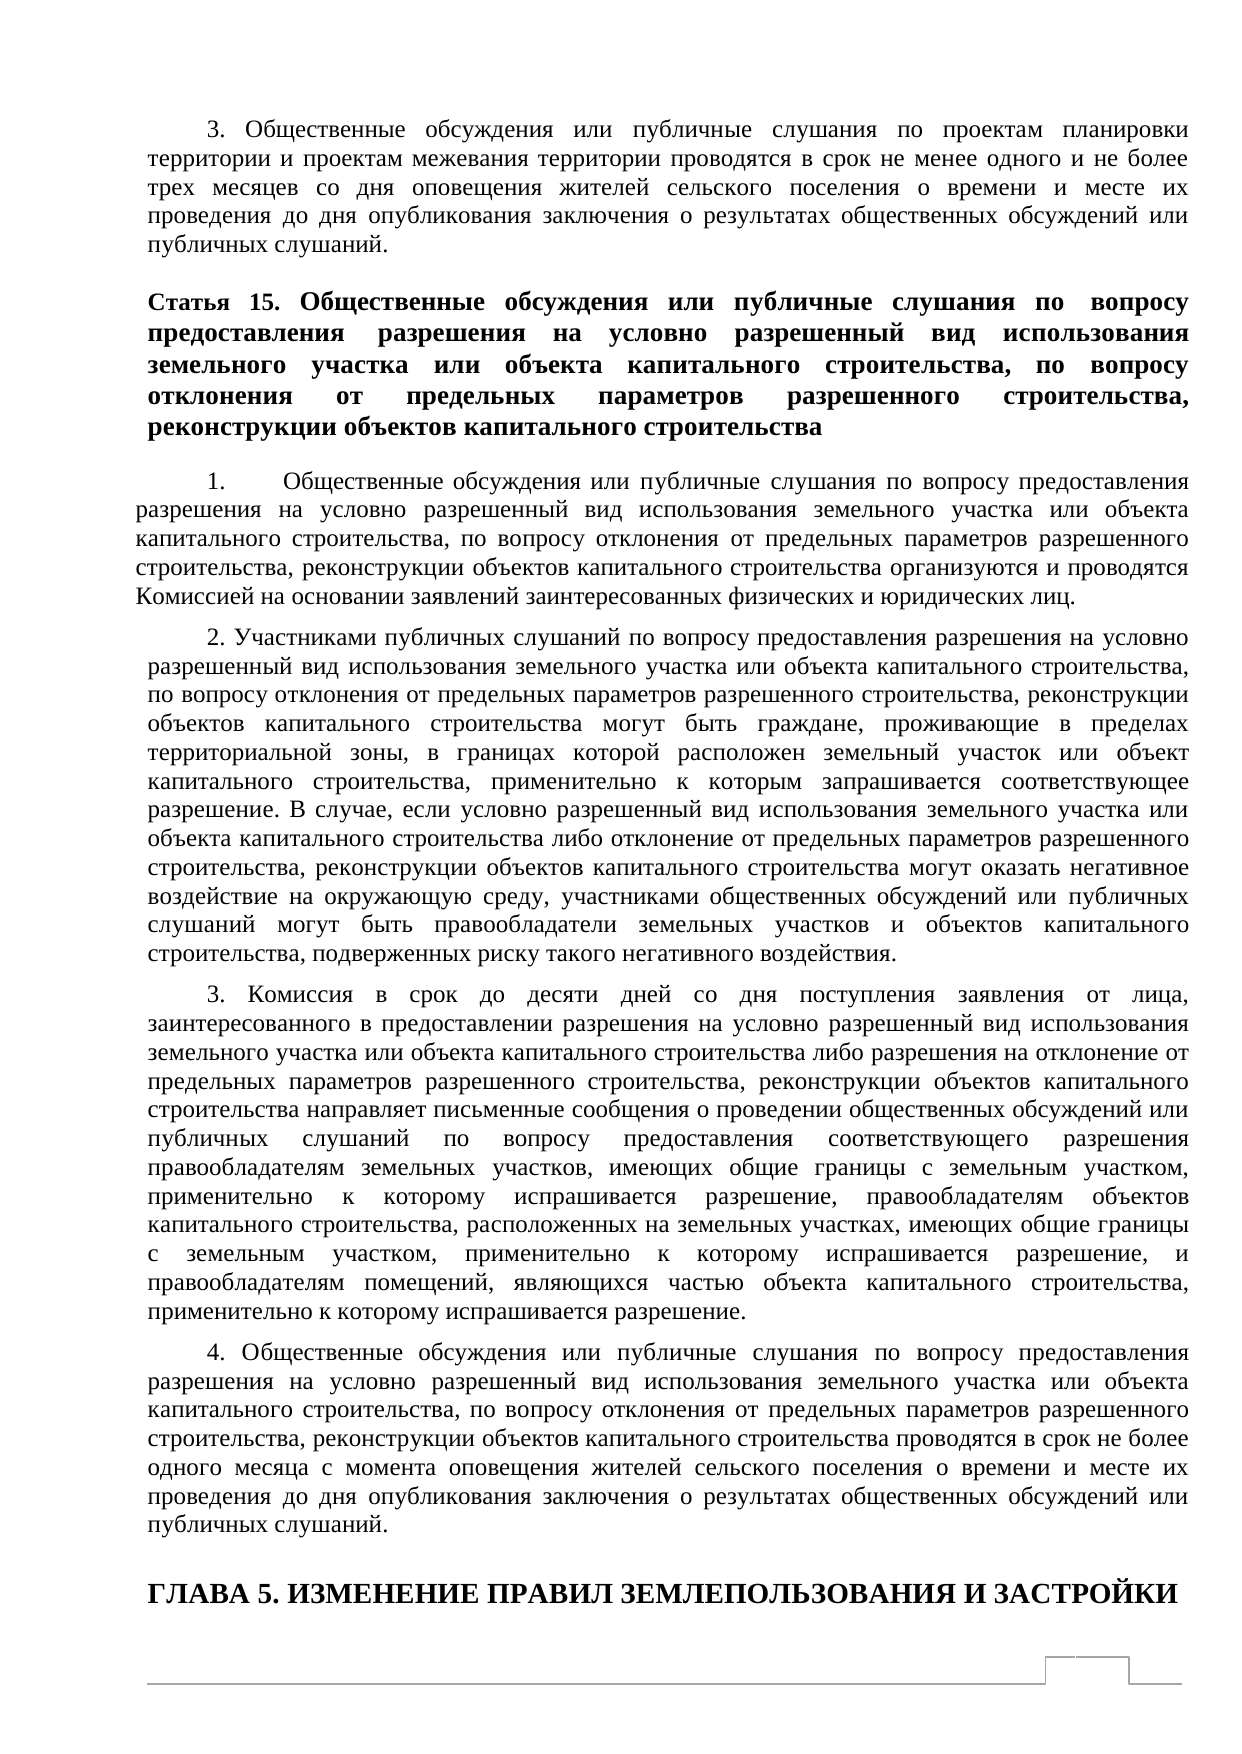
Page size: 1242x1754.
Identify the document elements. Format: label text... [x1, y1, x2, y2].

text Статья 15. Общественные обсуждения или публичные слушания по вопросу предоставления разрешения на условно разрешенный вид использования земельного участка или объекта капитального строительства, по вопросу отклонения от предельных параметров разрешенного строительства, реконструкции объектов капитального строительства [147, 285, 1189, 441]
text 3. Комиссия в срок до десяти дней со дня поступления заявления от лица, заинтересованного в предоставлении разрешения на условно разрешенный вид использования земельного участка или объекта капитального строительства либо разрешения на отклонение от предельных параметров разрешенного строительства, реконструкции объектов капитального строительства направляет письменные сообщения о проведении общественных обсуждений или публичных слушаний по вопросу предоставления соответствующего разрешения правообладателям земельных участков, имеющих общие границы с земельным участком, применительно к которому испрашивается разрешение, правообладателям объектов капитального строительства, расположенных на земельных участках, имеющих общие границы с земельным участком, применительно к которому испрашивается разрешение, и правообладателям помещений, являющихся частью объекта капитального строительства, применительно к которому испрашивается разрешение. [147, 979, 1189, 1324]
text 3. Общественные обсуждения или публичные слушания по проектам планировки территории и проектам межевания территории проводятся в срок не менее одного и не более трех месяцев со дня оповещения жителей сельского поселения о времени и месте их проведения до дня опубликования заключения о результатах общественных обсуждений или публичных слушаний. [147, 114, 1188, 258]
list Общественные обсуждения или публичные слушания по вопросу предоставления разрешения на условно разрешенный вид использования земельного участка или объекта капитального строительства, по вопросу отклонения от предельных параметров разрешенного строительства, реконструкции объектов капитального строительства организуются и проводятся Комиссией на основании заявлений заинтересованных физических и юридических лиц. [135, 466, 1189, 609]
text 4. Общественные обсуждения или публичные слушания по вопросу предоставления разрешения на условно разрешенный вид использования земельного участка или объекта капитального строительства, по вопросу отклонения от предельных параметров разрешенного строительства, реконструкции объектов капитального строительства проводятся в срок не более одного месяца с момента оповещения жителей сельского поселения о времени и месте их проведения до дня опубликования заключения о результатах общественных обсуждений или публичных слушаний. [147, 1337, 1189, 1538]
text 2. Участниками публичных слушаний по вопросу предоставления разрешения на условно разрешенный вид использования земельного участка или объекта капитального строительства, по вопросу отклонения от предельных параметров разрешенного строительства, реконструкции объектов капитального строительства могут быть граждане, проживающие в пределах территориальной зоны, в границах которой расположен земельный участок или объект капитального строительства, применительно к которым запрашивается соответствующее разрешение. В случае, если условно разрешенный вид использования земельного участка или объекта капитального строительства либо отклонение от предельных параметров разрешенного строительства, реконструкции объектов капитального строительства могут оказать негативное воздействие на окружающую среду, участниками общественных обсуждений или публичных слушаний могут быть правообладатели земельных участков и объектов капитального строительства, подверженных риску такого негативного воздействия. [147, 622, 1189, 967]
text ГЛАВА 5. ИЗМЕНЕНИЕ ПРАВИЛ ЗЕМЛЕПОЛЬЗОВАНИЯ И ЗАСТРОЙКИ [147, 1576, 1182, 1610]
